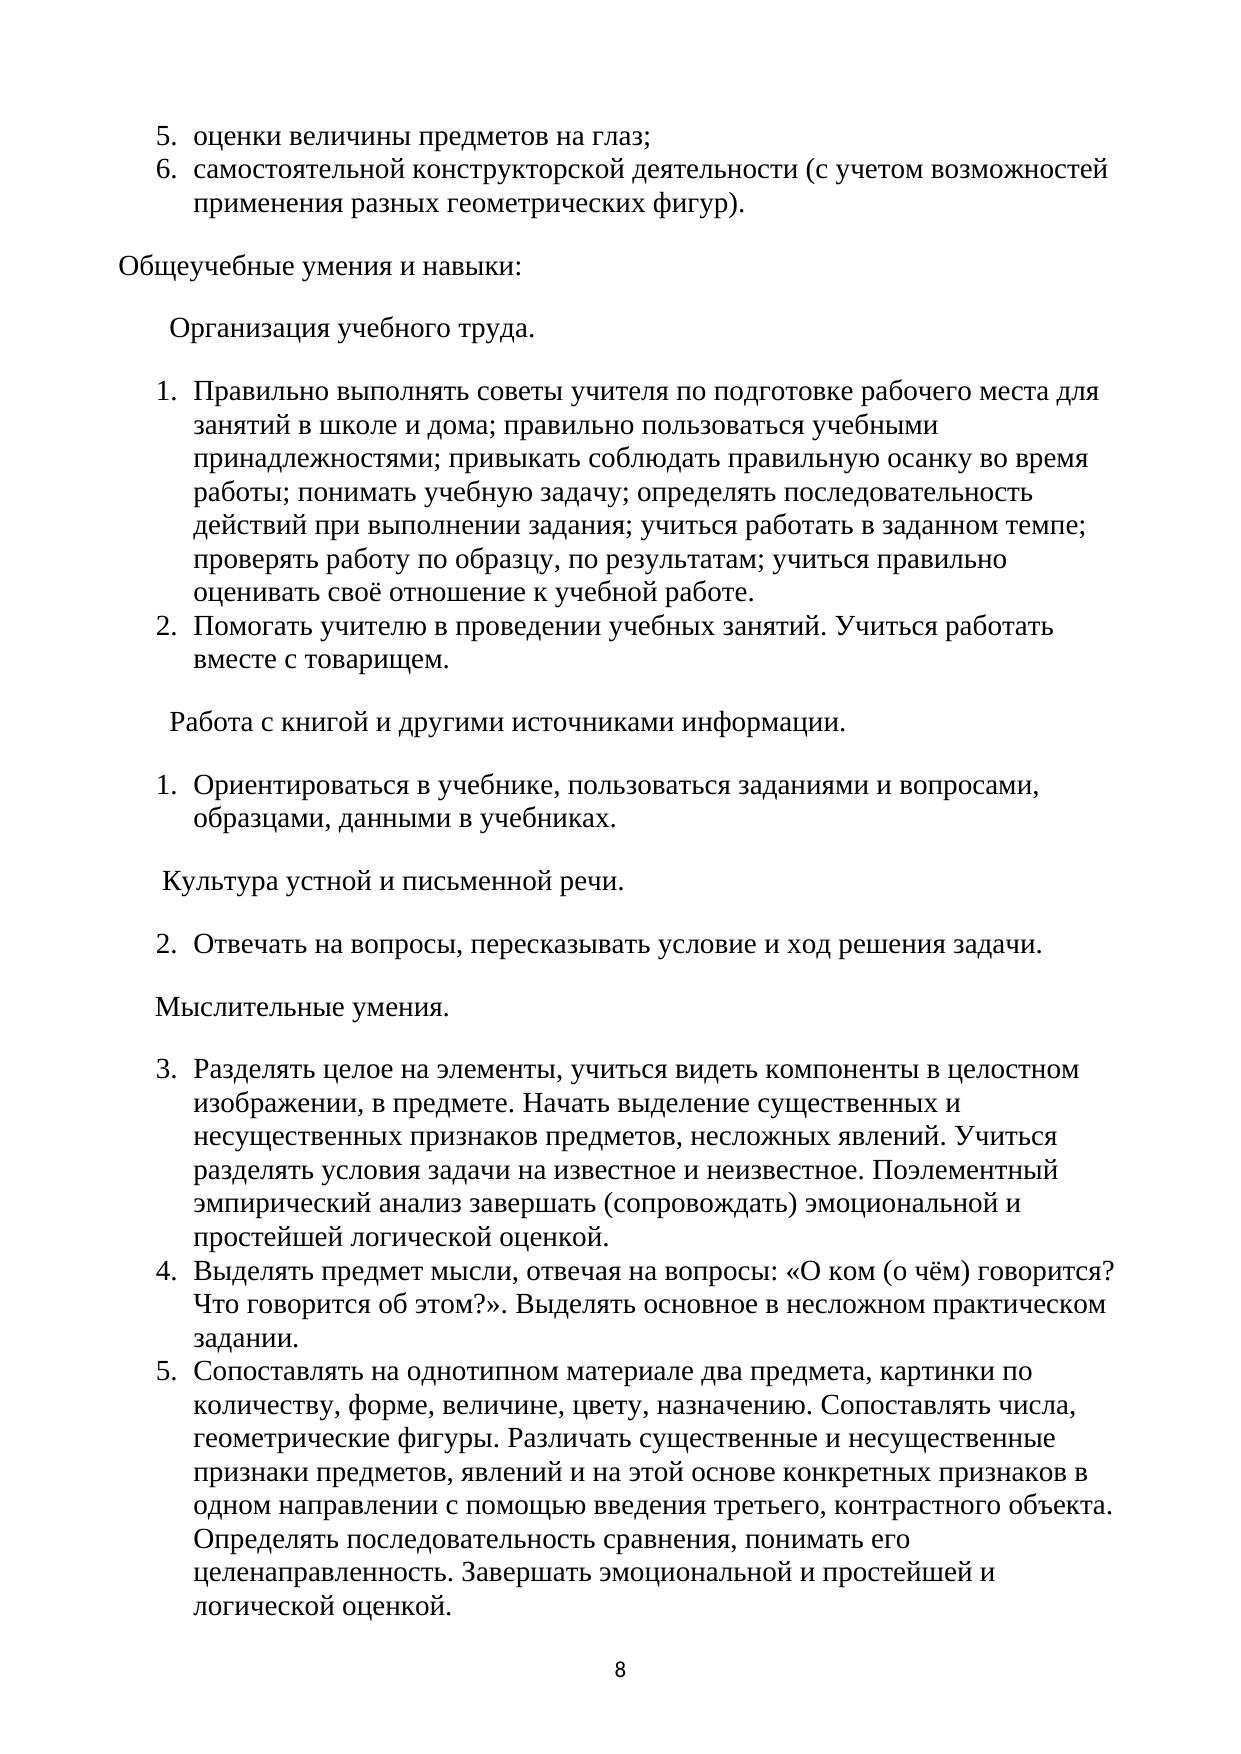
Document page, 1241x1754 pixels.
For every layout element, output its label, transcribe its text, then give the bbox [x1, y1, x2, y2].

list Правильно выполнять советы учителя по подготовке рабочего места для занятий в школе и дома; правильно пользоваться учебными принадлежностями; привыкать соблюдать правильную осанку во время работы; понимать учебную задачу; определять последовательность действий при выполнении задания; учиться работать в заданном темпе; проверять работу по образцу, по результатам; учиться правильно оценивать своё отношение к учебной работе. [156, 373, 1122, 608]
text Мыслительные умения. [118, 989, 1122, 1022]
list Выделять предмет мысли, отвечая на вопросы: «О ком (о чём) говорится? Что говорится об этом?». Выделять основное в несложном практическом задании. [156, 1253, 1122, 1353]
list Отвечать на вопросы, пересказывать условие и ход решения задачи. [156, 926, 1122, 959]
list самостоятельной конструкторской деятельности (с учетом возможностей применения разных геометрических фигур). [156, 152, 1122, 219]
text Культура устной и письменной речи. [118, 863, 1122, 897]
list Разделять целое на элементы, учиться видеть компоненты в целостном изображении, в предмете. Начать выделение существенных и несущественных признаков предметов, несложных явлений. Учиться разделять условия задачи на известное и неизвестное. Поэлементный эмпирический анализ завершать (сопровождать) эмоциональной и простейшей логической оценкой. [156, 1051, 1122, 1253]
text Работа с книгой и другими источниками информации. [118, 704, 1122, 738]
list оценки величины предметов на глаз; [156, 118, 1122, 152]
list Ориентироваться в учебнике, пользоваться заданиями и вопросами, образцами, данными в учебниках. [156, 767, 1122, 834]
list Сопоставлять на однотипном материале два предмета, картинки по количеству, форме, величине, цвету, назначению. Сопоставлять числа, геометрические фигуры. Различать существенные и несущественные признаки предметов, явлений и на этой основе конкретных признаков в одном направлении с помощью введения третьего, контрастного объекта. Определять последовательность сравнения, понимать его целенаправленность. Завершать эмоциональной и простейшей и логической оценкой. [156, 1353, 1122, 1622]
text Общеучебные умения и навыки: [118, 248, 1122, 281]
list Помогать учителю в проведении учебных занятий. Учиться работать вместе с товарищем. [156, 608, 1122, 675]
text Организация учебного труда. [118, 311, 1122, 344]
